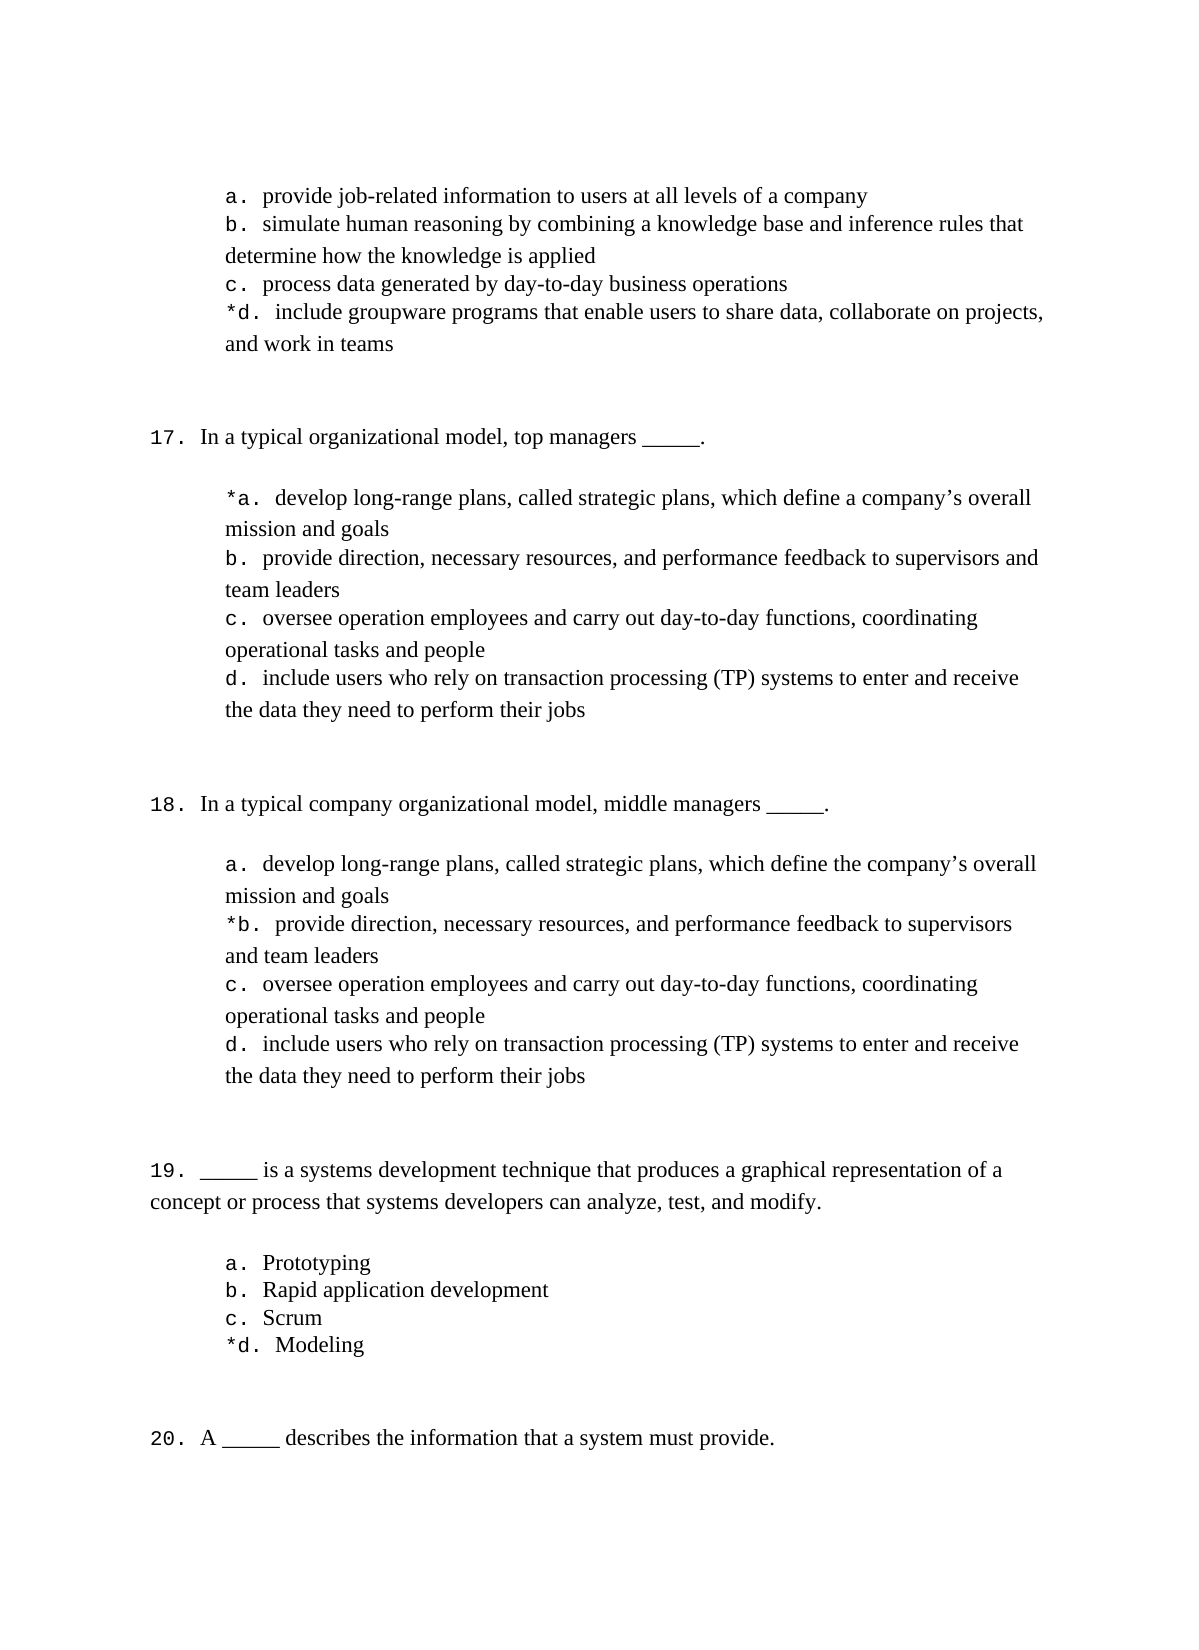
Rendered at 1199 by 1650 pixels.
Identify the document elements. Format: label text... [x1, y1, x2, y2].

text b. ​provide direction, necessary resources, and performance feedback to supervisors and team leaders [225, 544, 1049, 604]
text a. ​develop long-range plans, called strategic plans, which define the company’s overall mission and goals [225, 850, 1049, 910]
text b. ​simulate human reasoning by combining a knowledge base and inference rules that determine how the knowledge is applied [225, 210, 1049, 270]
text *d. ​Modeling [225, 1332, 1049, 1359]
text b. ​Rapid application development [225, 1276, 1049, 1304]
text *b. ​provide direction, necessary resources, and performance feedback to supervisors and team leaders [225, 910, 1049, 970]
text d. ​include users who rely on transaction processing (TP) systems to enter and receive the data they need to perform their jobs [225, 664, 1049, 724]
text *a. ​develop long-range plans, called strategic plans, which define a company’s overall mission and goals [225, 484, 1049, 544]
text a. ​provide job-related information to users at all levels of a company [225, 183, 1049, 210]
text *d. ​include groupware programs that enable users to share data, collaborate on projects, and work in teams [225, 298, 1049, 358]
text c. ​oversee operation employees and carry out day-to-day functions, coordinating operational tasks and people [225, 604, 1049, 664]
text d. ​include users who rely on transaction processing (TP) systems to enter and receive the data they need to perform their jobs [225, 1031, 1049, 1091]
text 20. ​A _____ describes the information that a system must provide.​ [150, 1424, 1049, 1452]
text c. ​oversee operation employees and carry out day-to-day functions, coordinating operational tasks and people [225, 970, 1049, 1031]
text 19. _____ is a systems development technique that produces a graphical representation of a concept or process that systems developers can analyze, test, and modify.​ [150, 1156, 1049, 1216]
text a. ​Prototyping [225, 1249, 1049, 1276]
text c. ​process data generated by day-to-day business operations [225, 270, 1049, 298]
text 17. In a typical organizational model, top managers _____.​ [150, 423, 1049, 451]
text c. ​Scrum [225, 1304, 1049, 1332]
text 18. In a typical company organizational model, middle managers _____.​ [150, 790, 1049, 817]
